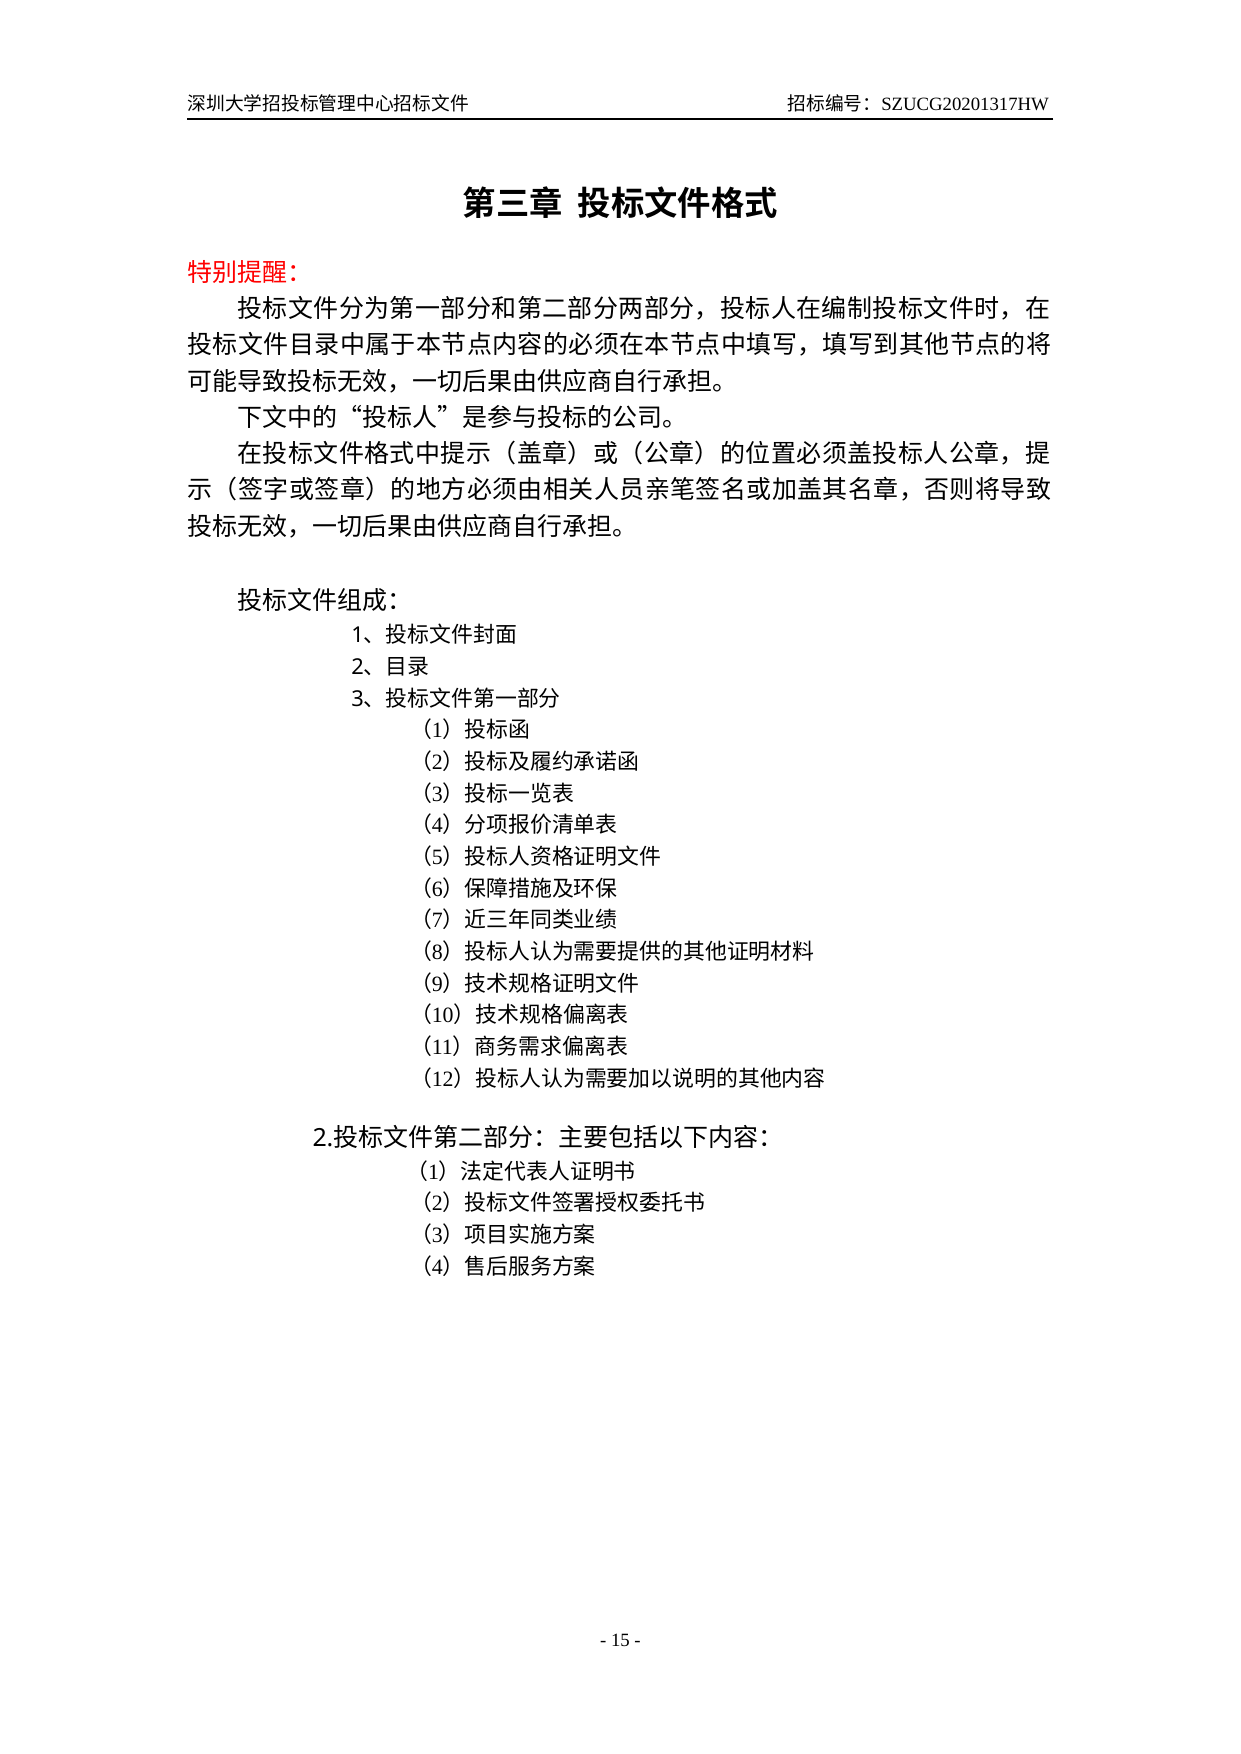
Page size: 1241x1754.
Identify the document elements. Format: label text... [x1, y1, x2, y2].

text （4）分项报价清单表 [262, 807, 1053, 839]
subtitle 第三章 投标文件格式 [187, 177, 1053, 225]
text （12）投标人认为需要加以说明的其他内容 [262, 1061, 1053, 1092]
text （2）投标及履约承诺函 [262, 744, 1053, 776]
text （1）法定代表人证明书 [187, 1154, 1053, 1185]
text （3）项目实施方案 [262, 1217, 1053, 1249]
text 2、目录 [187, 649, 1053, 681]
text （5）投标人资格证明文件 [410, 839, 1053, 871]
text （2）投标文件签署授权委托书 [262, 1185, 1053, 1217]
text （8）投标人认为需要提供的其他证明材料 [262, 934, 1053, 966]
text 投标文件组成： [187, 581, 1053, 617]
text （3）投标一览表 [262, 776, 1053, 807]
text （7）近三年同类业绩 [262, 902, 1053, 934]
text （6）保障措施及环保 [262, 871, 1053, 902]
text 投标文件分为第一部分和第二部分两部分，投标人在编制投标文件时，在投标文件目录中属于本节点内容的必须在本节点中填写，填写到其他节点的将可能导致投标无效，一切后果由供应商自行承担。 [187, 289, 1053, 397]
text （10）技术规格偏离表 [262, 997, 1053, 1029]
text （9）技术规格证明文件 [262, 966, 1053, 997]
text 下文中的“投标人”是参与投标的公司。 [187, 397, 1053, 434]
text （1）投标函 [262, 712, 1053, 744]
text 3、投标文件第一部分 [187, 681, 1053, 712]
text 特别提醒： [187, 252, 1053, 289]
text 在投标文件格式中提示（盖章）或（公章）的位置必须盖投标人公章，提示（签字或签章）的地方必须由相关人员亲笔签名或加盖其名章，否则将导致投标无效，一切后果由供应商自行承担。 [187, 434, 1053, 542]
text 2.投标文件第二部分：主要包括以下内容： [187, 1117, 1053, 1154]
text （11）商务需求偏离表 [262, 1029, 1053, 1061]
text （4）售后服务方案 [262, 1249, 1053, 1280]
text 1、投标文件封面 [187, 617, 1053, 649]
